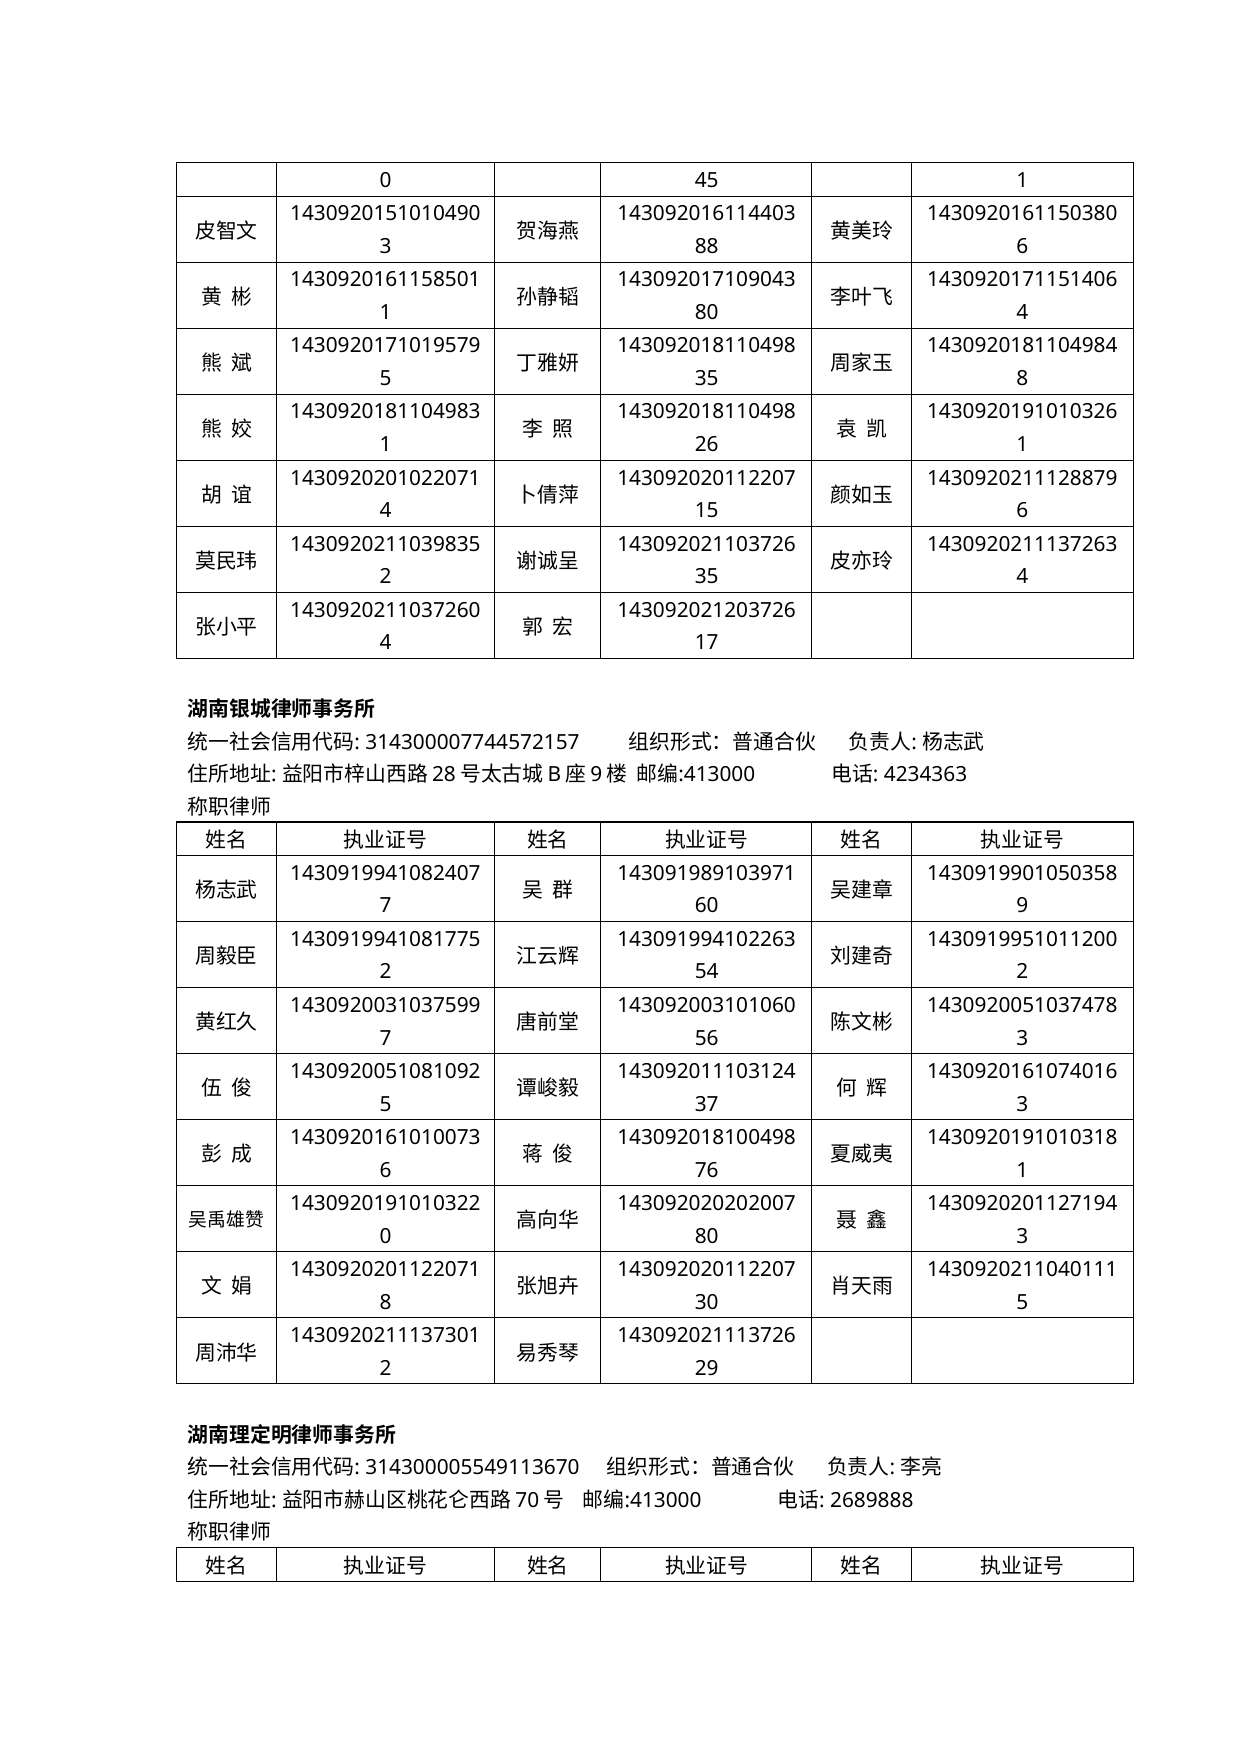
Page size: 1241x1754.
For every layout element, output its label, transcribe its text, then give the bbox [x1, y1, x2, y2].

text 住所地址: 益阳市赫山区桃花仑西路70号 邮编:413000 电话: 2689888 [187, 1482, 1053, 1514]
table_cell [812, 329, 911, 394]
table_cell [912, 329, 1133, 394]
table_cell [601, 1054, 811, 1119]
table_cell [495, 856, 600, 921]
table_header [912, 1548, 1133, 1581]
text 称职律师 [187, 1514, 1053, 1547]
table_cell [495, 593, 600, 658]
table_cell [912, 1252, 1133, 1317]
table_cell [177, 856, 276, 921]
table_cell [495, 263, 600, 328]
text 住所地址: 益阳市梓山西路28号太古城B座9楼 邮编:413000 电话: 4234363 [187, 756, 1053, 789]
text 称职律师 [187, 789, 1053, 821]
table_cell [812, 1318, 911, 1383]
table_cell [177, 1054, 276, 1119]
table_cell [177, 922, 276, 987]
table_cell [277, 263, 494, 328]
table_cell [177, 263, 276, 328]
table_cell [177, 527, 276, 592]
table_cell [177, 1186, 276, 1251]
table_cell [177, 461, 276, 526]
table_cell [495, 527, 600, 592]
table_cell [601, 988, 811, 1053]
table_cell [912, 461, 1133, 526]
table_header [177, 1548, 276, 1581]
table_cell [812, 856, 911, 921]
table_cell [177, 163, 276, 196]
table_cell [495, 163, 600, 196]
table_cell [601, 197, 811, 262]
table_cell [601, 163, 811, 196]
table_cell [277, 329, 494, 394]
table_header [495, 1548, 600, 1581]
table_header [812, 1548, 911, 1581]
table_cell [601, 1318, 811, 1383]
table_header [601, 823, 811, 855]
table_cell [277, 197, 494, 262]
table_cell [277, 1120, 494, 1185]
text 湖南银城律师事务所 [187, 691, 1053, 724]
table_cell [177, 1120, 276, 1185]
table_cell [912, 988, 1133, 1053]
text 统一社会信用代码: 314300007744572157 组织形式：普通合伙 负责人: 杨志武 [187, 724, 1053, 756]
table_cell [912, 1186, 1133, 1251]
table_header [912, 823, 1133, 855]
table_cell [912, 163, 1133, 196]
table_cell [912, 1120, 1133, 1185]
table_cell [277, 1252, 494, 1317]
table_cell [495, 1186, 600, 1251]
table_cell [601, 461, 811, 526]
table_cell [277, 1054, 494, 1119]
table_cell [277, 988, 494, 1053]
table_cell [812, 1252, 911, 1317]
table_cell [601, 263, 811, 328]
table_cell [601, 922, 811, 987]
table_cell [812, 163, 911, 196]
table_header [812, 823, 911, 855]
text 湖南理定明律师事务所 [187, 1417, 1053, 1449]
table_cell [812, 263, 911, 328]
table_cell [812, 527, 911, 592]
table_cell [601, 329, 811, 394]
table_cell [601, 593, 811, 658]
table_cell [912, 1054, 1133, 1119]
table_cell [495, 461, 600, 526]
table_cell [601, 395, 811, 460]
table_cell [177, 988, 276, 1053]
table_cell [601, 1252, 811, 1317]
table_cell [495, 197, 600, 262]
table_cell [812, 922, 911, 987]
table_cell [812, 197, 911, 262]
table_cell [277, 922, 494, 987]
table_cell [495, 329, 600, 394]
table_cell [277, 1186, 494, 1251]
text 统一社会信用代码: 314300005549113670 组织形式：普通合伙 负责人: 李亮 [187, 1449, 1053, 1482]
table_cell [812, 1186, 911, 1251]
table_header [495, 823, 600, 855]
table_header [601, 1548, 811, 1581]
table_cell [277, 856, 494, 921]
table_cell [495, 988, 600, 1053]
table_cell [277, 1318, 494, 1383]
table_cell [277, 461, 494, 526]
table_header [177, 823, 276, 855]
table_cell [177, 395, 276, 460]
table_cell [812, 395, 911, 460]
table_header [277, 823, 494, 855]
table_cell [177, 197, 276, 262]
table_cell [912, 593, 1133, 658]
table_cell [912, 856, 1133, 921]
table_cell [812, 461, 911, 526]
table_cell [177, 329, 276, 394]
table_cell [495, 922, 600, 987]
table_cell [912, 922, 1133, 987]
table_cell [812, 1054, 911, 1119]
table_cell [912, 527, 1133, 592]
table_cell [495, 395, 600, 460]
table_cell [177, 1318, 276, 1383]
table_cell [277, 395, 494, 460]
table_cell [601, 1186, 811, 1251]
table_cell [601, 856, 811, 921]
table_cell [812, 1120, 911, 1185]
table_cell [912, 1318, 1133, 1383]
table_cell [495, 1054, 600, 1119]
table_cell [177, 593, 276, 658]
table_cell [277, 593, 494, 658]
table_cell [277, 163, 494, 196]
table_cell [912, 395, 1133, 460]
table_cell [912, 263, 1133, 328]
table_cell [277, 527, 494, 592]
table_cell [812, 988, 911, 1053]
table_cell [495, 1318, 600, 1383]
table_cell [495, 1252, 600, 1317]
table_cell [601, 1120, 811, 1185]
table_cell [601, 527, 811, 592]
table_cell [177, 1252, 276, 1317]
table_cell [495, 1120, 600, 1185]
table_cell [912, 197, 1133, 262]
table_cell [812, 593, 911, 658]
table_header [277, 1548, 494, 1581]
